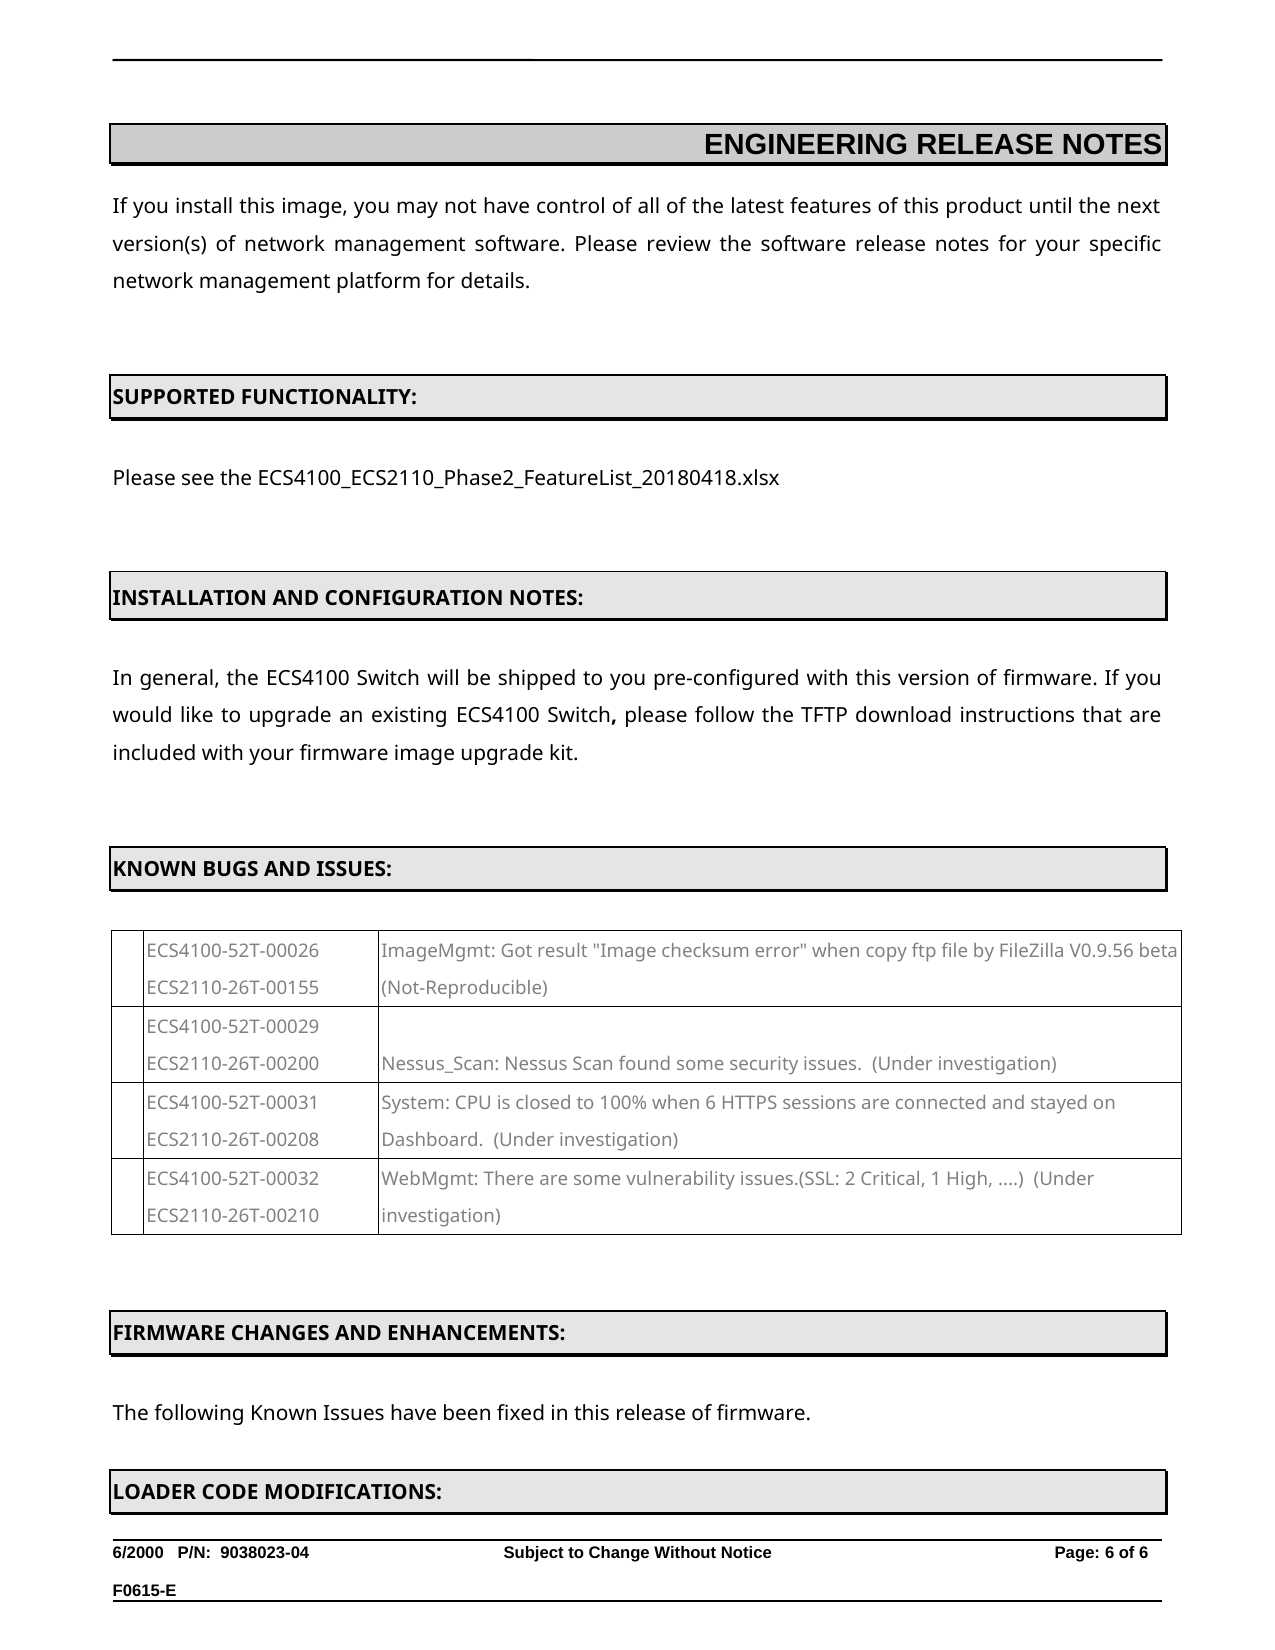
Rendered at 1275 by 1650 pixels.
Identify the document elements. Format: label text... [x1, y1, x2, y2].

table_header [112, 931, 143, 1006]
text In general, the ECS4100 Switch will be shipped to you pre-configured with this version of firmware. If you would like to upgrade an existing ECS4100 Switch, please follow the TFTP download instructions that are included with your firmware image upgrade kit. [112, 659, 1162, 771]
table_cell [112, 1083, 143, 1158]
text loader code modifications: [111, 1471, 1165, 1512]
table_cell Nessus_Scan: Nessus Scan found some security issues. (Under investigation) [379, 1007, 1181, 1082]
table_cell ECS4100-52T-00029 ECS2110-26T-00200 [144, 1007, 378, 1082]
table_cell WebMgmt: There are some vulnerability issues.(SSL: 2 Critical, 1 High, ....) (Under investigation) [379, 1159, 1181, 1234]
text Installation and Configuration Notes: [111, 572, 1165, 618]
table_cell [112, 1007, 143, 1082]
text Firmware Changes and Enhancements: [111, 1312, 1165, 1353]
table_cell ECS4100-52T-00031 ECS2110-26T-00208 [144, 1083, 378, 1158]
table_cell [112, 1159, 143, 1234]
text The following Known Issues have been fixed in this release of firmware. [112, 1394, 1162, 1432]
list If you install this image, you may not have control of all of the latest features of this product until the next version(s) of network management software. Please review the software release notes for your specific network management platform for details. [112, 187, 1162, 299]
text Please see the ECS4100_ECS2110_Phase2_FeatureList_20180418.xlsx [112, 458, 1162, 496]
table_header ECS4100-52T-00026 ECS2110-26T-00155 [144, 931, 378, 1006]
table_cell System: CPU is closed to 100% when 6 HTTPS sessions are connected and stayed on Dashboard. (Under investigation) [379, 1083, 1181, 1158]
table_header ImageMgmt: Got result "Image checksum error" when copy ftp file by FileZilla V0.9.56 beta (Not-Reproducible) [379, 931, 1181, 1006]
table_cell ECS4100-52T-00032 ECS2110-26T-00210 [144, 1159, 378, 1234]
text SUPPORTED FUNCTIONALITY: [111, 376, 1165, 417]
text Known Bugs and Issues: [111, 848, 1165, 889]
